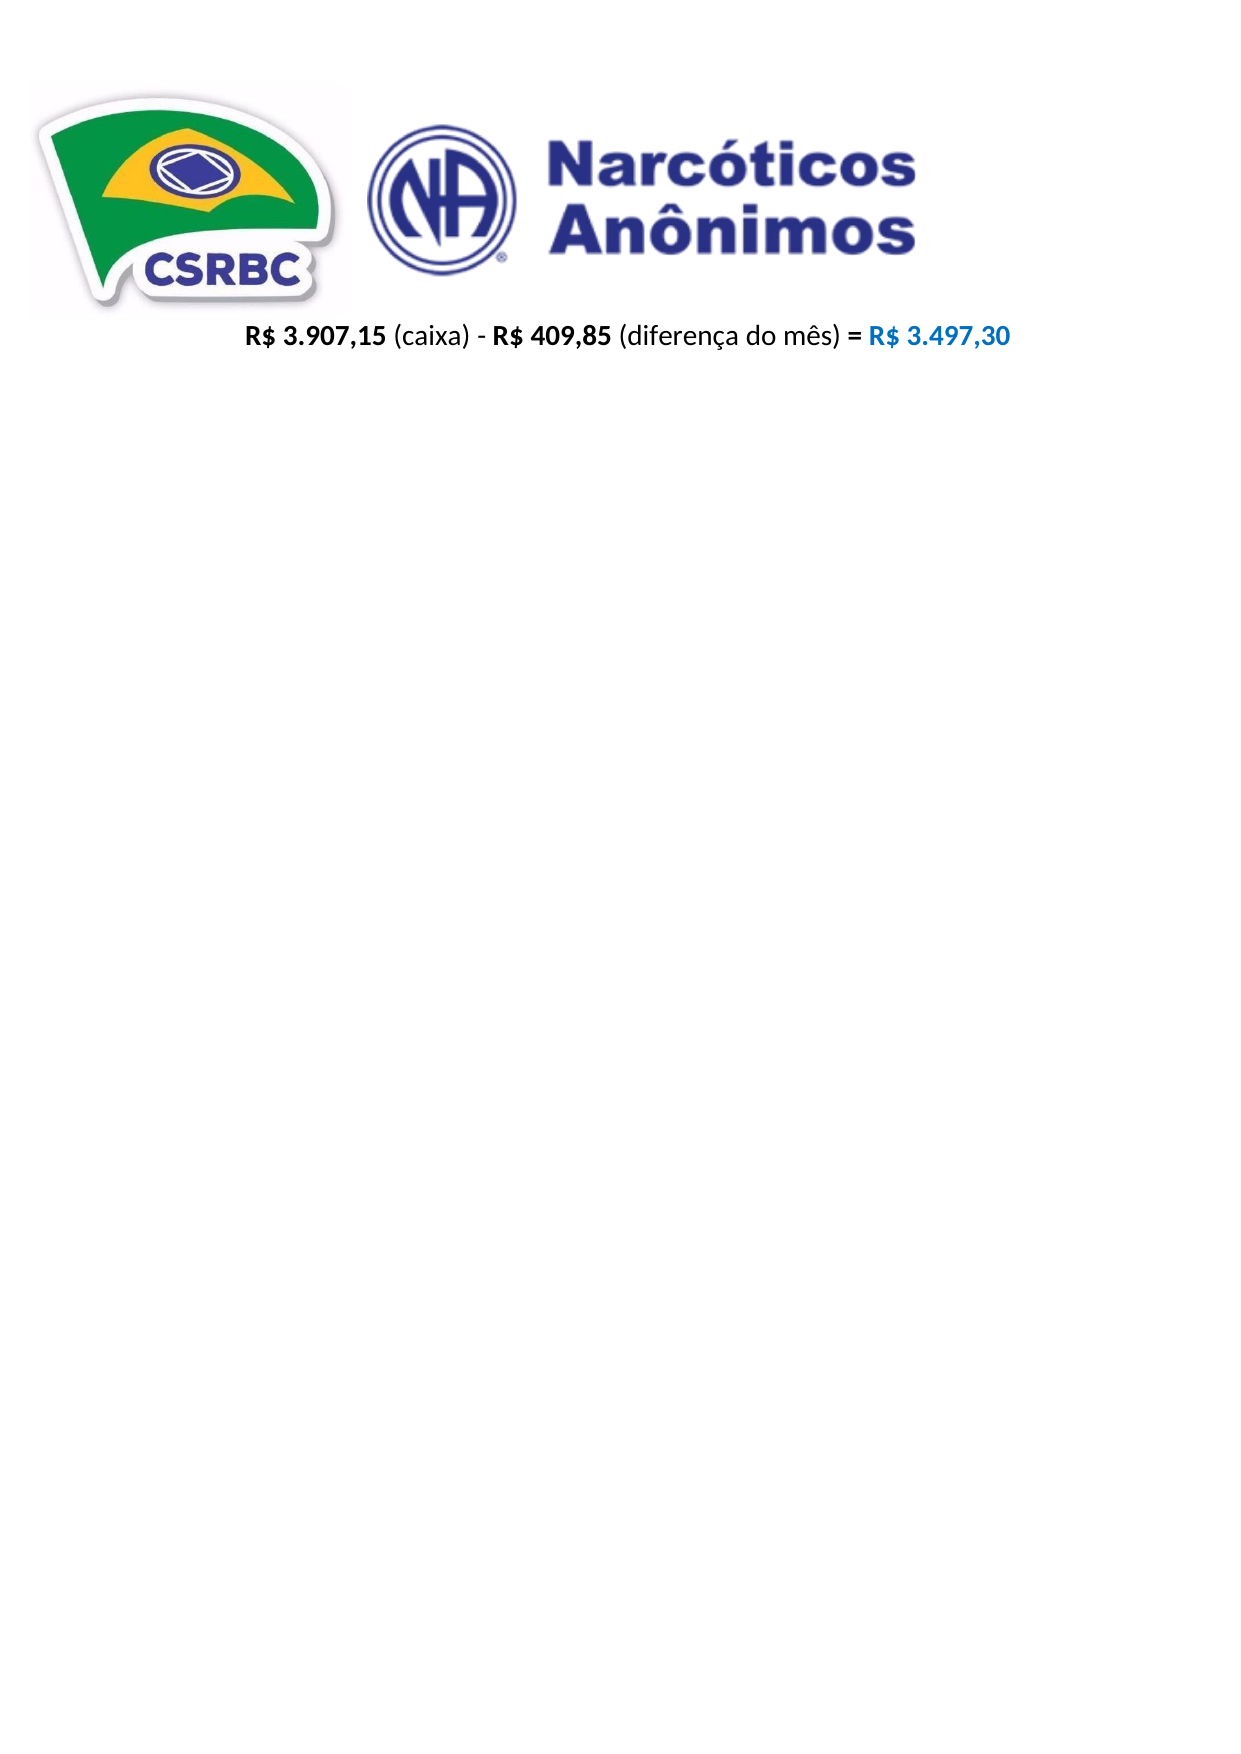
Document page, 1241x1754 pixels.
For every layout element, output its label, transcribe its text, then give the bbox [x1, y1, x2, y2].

picture [29, 83, 916, 317]
text R$ 3.907,15 (caixa) - R$ 409,85 (diferença do mês) = R$ 3.497,30 [53, 317, 1202, 352]
